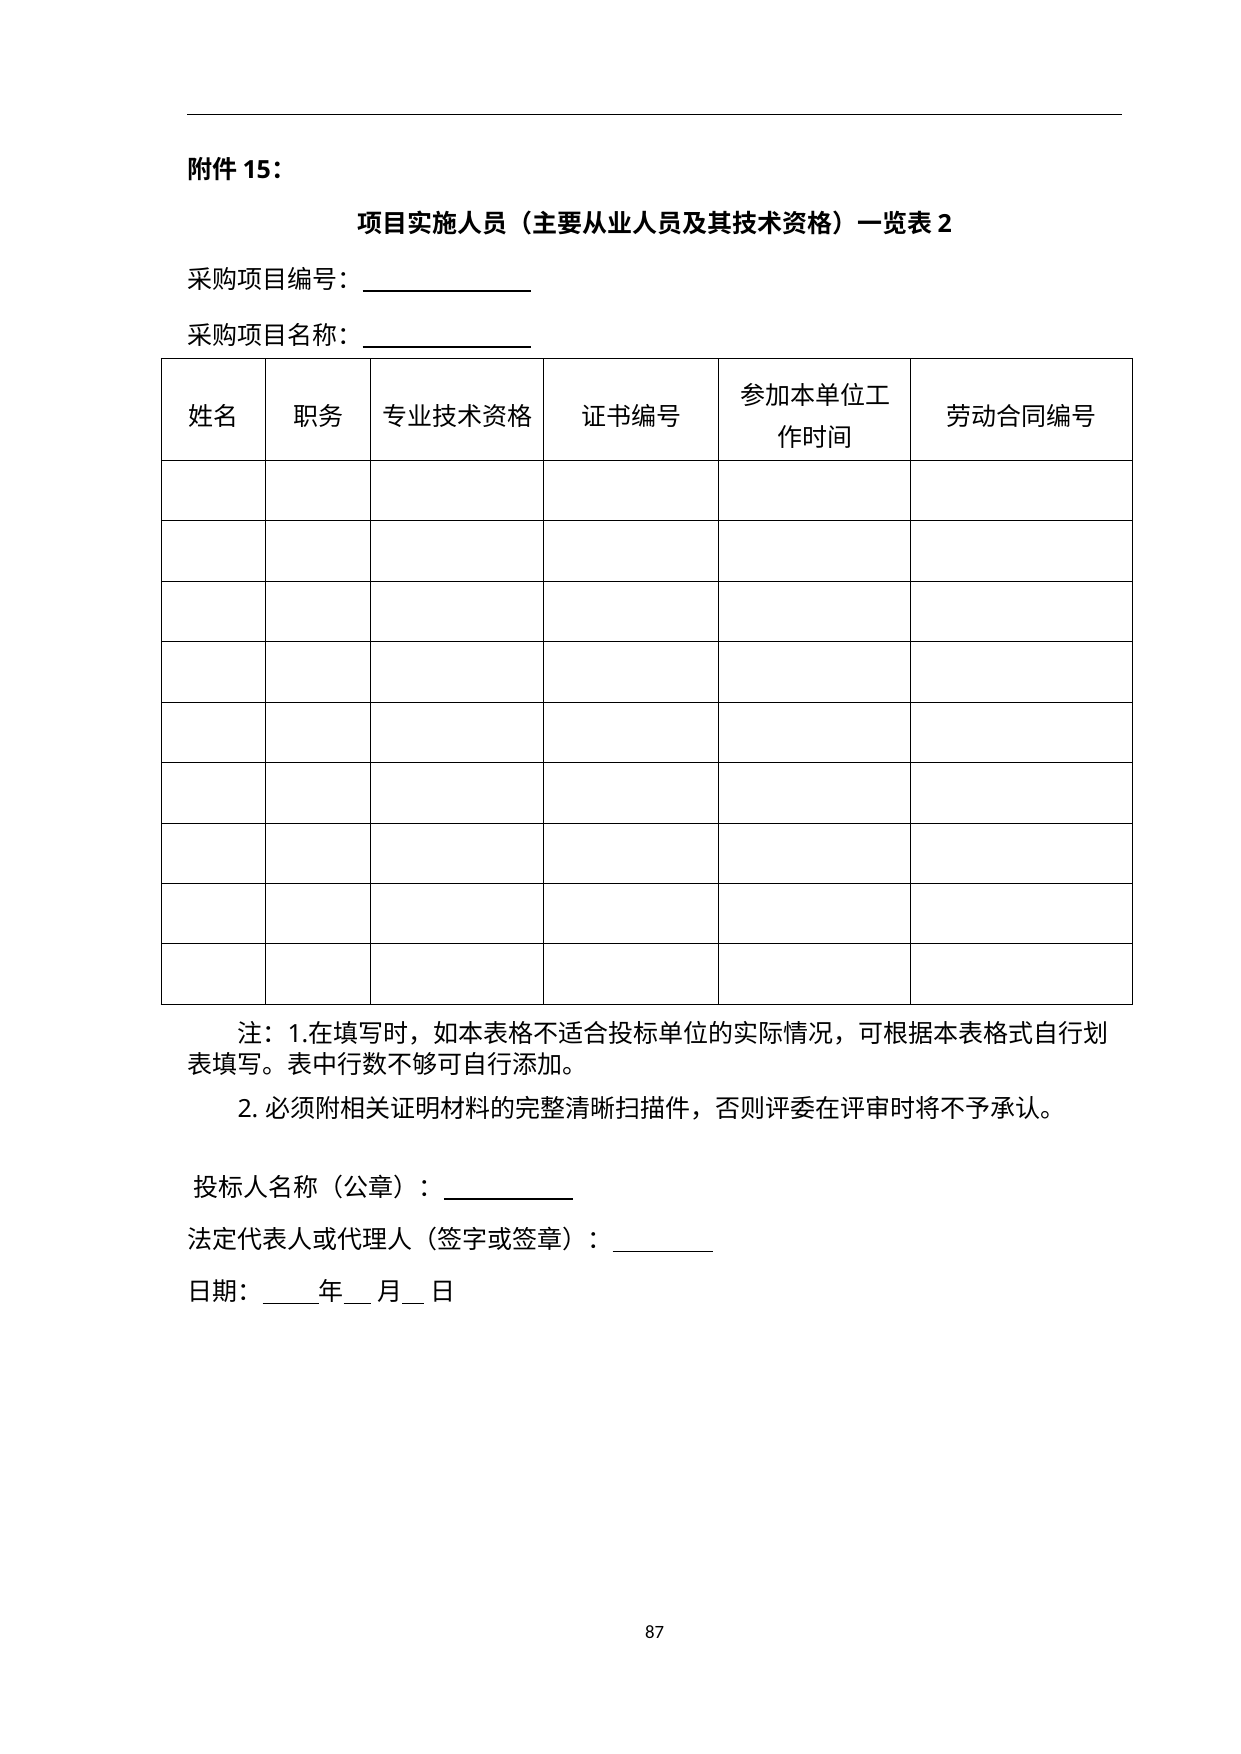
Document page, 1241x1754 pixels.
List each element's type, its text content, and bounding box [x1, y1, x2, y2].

table_cell [544, 944, 718, 1004]
table_cell [544, 824, 718, 883]
table_cell [911, 582, 1132, 641]
table_cell [162, 763, 265, 822]
table_cell [162, 824, 265, 883]
table_cell [911, 642, 1132, 702]
table_cell [544, 884, 718, 943]
table_cell [162, 521, 265, 581]
table_cell [266, 763, 370, 822]
text 投标人名称（公章）： [187, 1155, 1122, 1207]
table_cell [371, 642, 543, 702]
table_cell [371, 824, 543, 883]
text 项目实施人员（主要从业人员及其技术资格）一览表2 [187, 199, 1122, 241]
table_cell [544, 521, 718, 581]
table_cell [719, 944, 910, 1004]
table_cell [371, 521, 543, 581]
text 注：1.在填写时，如本表格不适合投标单位的实际情况，可根据本表格式自行划表填写。表中行数不够可自行添加。 [187, 1017, 1122, 1080]
table_cell [544, 582, 718, 641]
table_cell [719, 763, 910, 822]
table_cell [162, 461, 265, 520]
table_cell [911, 944, 1132, 1004]
table_header 姓名 [162, 359, 265, 460]
table_cell [266, 884, 370, 943]
table_cell [719, 521, 910, 581]
table_cell [719, 642, 910, 702]
text 附件15： [187, 145, 1122, 187]
table_cell [371, 703, 543, 762]
table_cell [544, 642, 718, 702]
table_header 职务 [266, 359, 370, 460]
table_cell [719, 884, 910, 943]
table_cell [371, 884, 543, 943]
table_header 专业技术资格 [371, 359, 543, 460]
text 2. 必须附相关证明材料的完整清晰扫描件，否则评委在评审时将不予承认。 [187, 1092, 1122, 1123]
table_cell [911, 521, 1132, 581]
table_cell [266, 461, 370, 520]
table_cell [911, 763, 1132, 822]
table_cell [371, 944, 543, 1004]
table_cell [719, 703, 910, 762]
table_cell [266, 521, 370, 581]
table_cell [266, 824, 370, 883]
table_header 参加本单位工作时间 [719, 359, 910, 460]
table_cell [719, 461, 910, 520]
table_cell [544, 763, 718, 822]
text 采购项目编号： [187, 246, 1122, 298]
table_cell [162, 884, 265, 943]
table_cell [911, 703, 1132, 762]
table_cell [544, 461, 718, 520]
table_header 证书编号 [544, 359, 718, 460]
table_cell [162, 703, 265, 762]
table_cell [371, 582, 543, 641]
table_cell [911, 461, 1132, 520]
table_cell [371, 763, 543, 822]
text 采购项目名称： [187, 311, 1122, 353]
text 日期： 年 月 日 [187, 1259, 1122, 1311]
text 法定代表人或代理人（签字或签章）： [187, 1207, 1122, 1259]
table_cell [266, 944, 370, 1004]
table_cell [544, 703, 718, 762]
table_cell [162, 582, 265, 641]
table_cell [266, 642, 370, 702]
table_cell [162, 642, 265, 702]
table_header 劳动合同编号 [911, 359, 1132, 460]
table_cell [266, 582, 370, 641]
table_cell [911, 884, 1132, 943]
table_cell [266, 703, 370, 762]
table_cell [371, 461, 543, 520]
table_cell [719, 824, 910, 883]
table_cell [911, 824, 1132, 883]
table_cell [162, 944, 265, 1004]
table_cell [719, 582, 910, 641]
